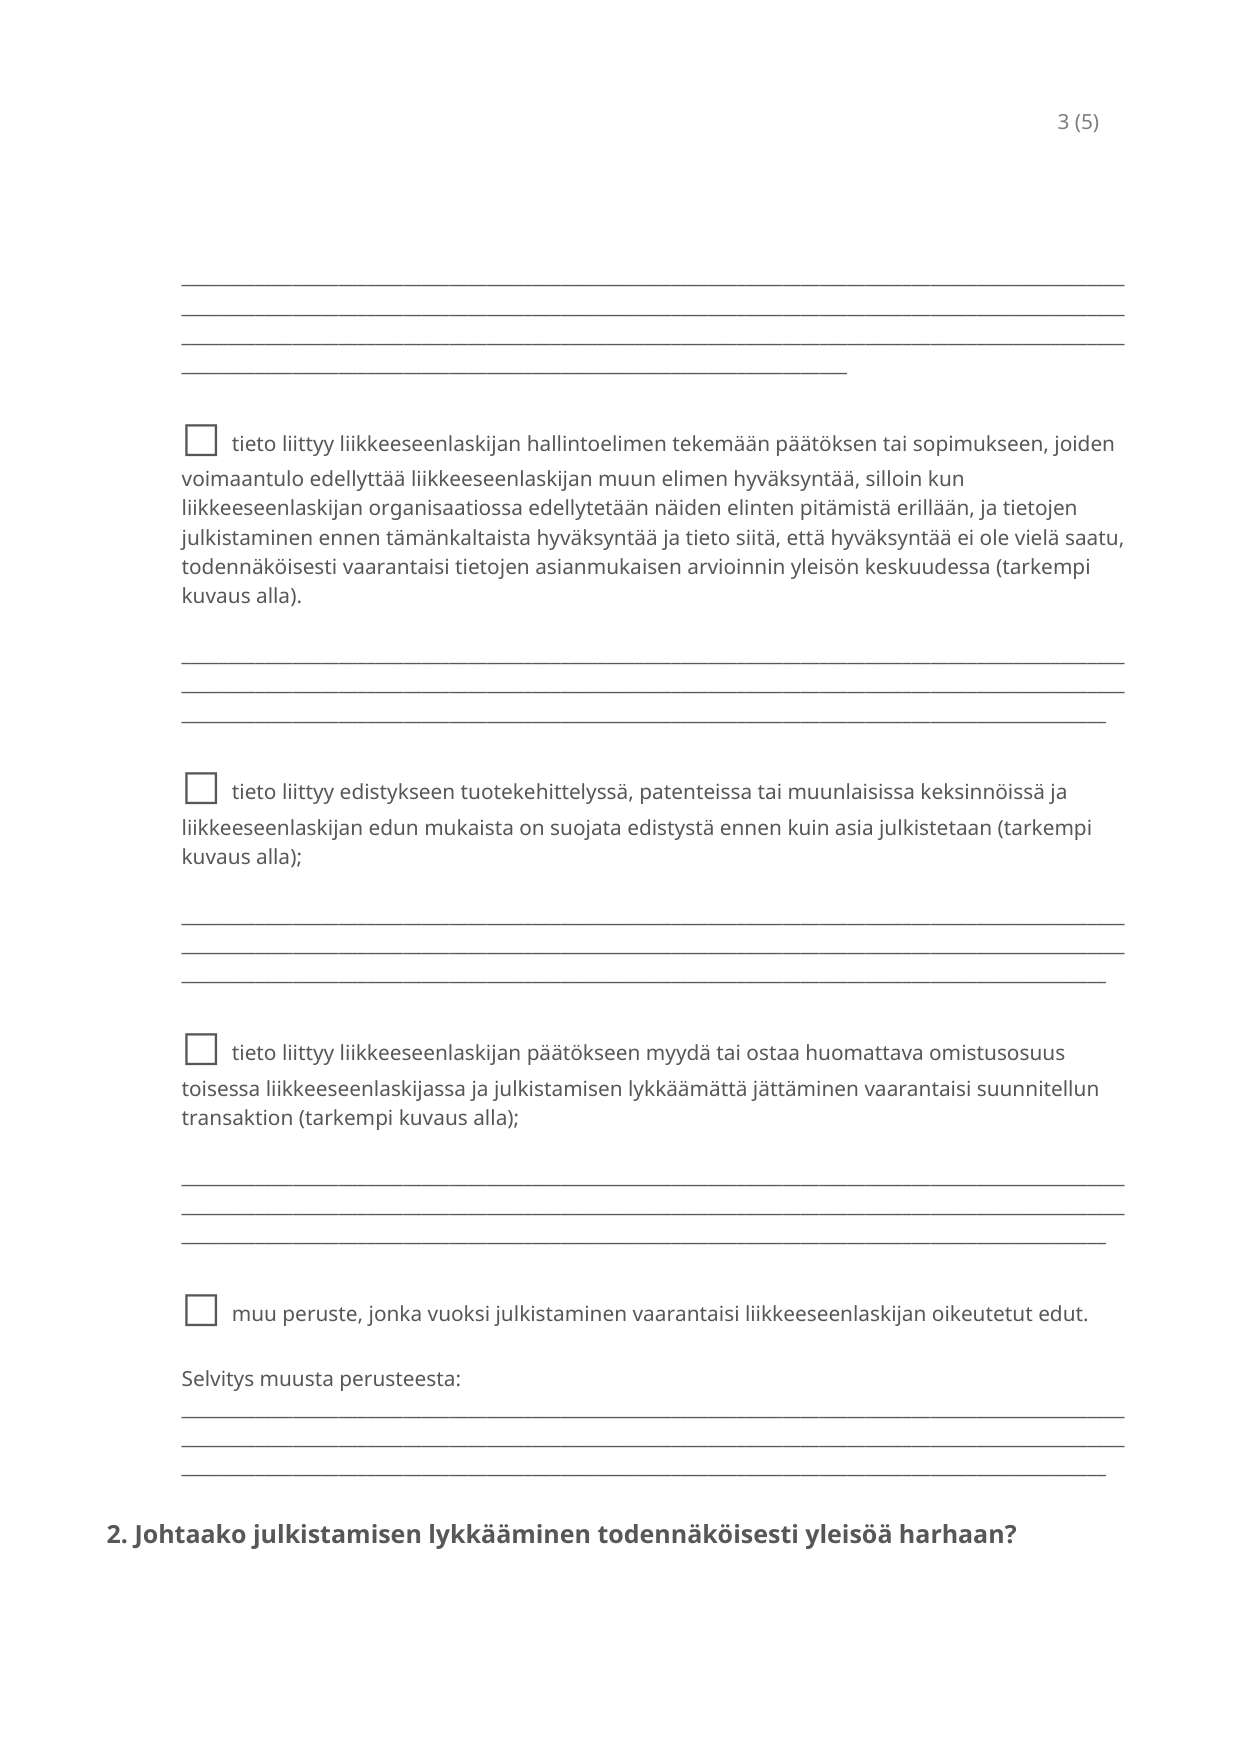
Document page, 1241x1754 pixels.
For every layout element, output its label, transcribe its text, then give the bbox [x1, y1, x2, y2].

text ________________________________________________________________________________________________________________________________________________________________________________________________________________________________________________________________________________________________________________ [181, 1160, 1134, 1248]
text □ tieto liittyy edistykseen tuotekehittelyssä, patenteissa tai muunlaisissa keksinnöissä ja liikkeeseenlaskijan edun mukaista on suojata edistystä ennen kuin asia julkistetaan (tarkempi kuvaus alla); [181, 755, 1134, 870]
text □ muu peruste, jonka vuoksi julkistaminen vaarantaisi liikkeeseenlaskijan oikeutetut edut. [181, 1277, 1134, 1334]
text ________________________________________________________________________________________________________________________________________________________________________________________________________________________________________________________________________________________________________________ [181, 899, 1134, 987]
text ________________________________________________________________________________________________________________________________________________________________________________________________________________________________________________________________________________________________________________ [181, 638, 1134, 726]
text □ tieto liittyy liikkeeseenlaskijan päätökseen myydä tai ostaa huomattava omistusosuus toisessa liikkeeseenlaskijassa ja julkistamisen lykkäämättä jättäminen vaarantaisi suunnitellun transaktion (tarkempi kuvaus alla); [181, 1016, 1134, 1131]
text Selvitys muusta perusteesta: ________________________________________________________________________________________________________________________________________________________________________________________________________________________________________________________________________________________________________________ [181, 1363, 1134, 1480]
text 2. Johtaako julkistamisen lykkääminen todennäköisesti yleisöä harhaan? [106, 1517, 1134, 1551]
text __________________________________________________________________________________________________________________________________________________________________________________________________________________________________________________________________________________________________________________________________________________________________________________________ [181, 261, 1134, 378]
text □ tieto liittyy liikkeeseenlaskijan hallintoelimen tekemään päätöksen tai sopimukseen, joiden voimaantulo edellyttää liikkeeseenlaskijan muun elimen hyväksyntää, silloin kun liikkeeseenlaskijan organisaatiossa edellytetään näiden elinten pitämistä erillään, ja tietojen julkistaminen ennen tämänkaltaista hyväksyntää ja tieto siitä, että hyväksyntää ei ole vielä saatu, todennäköisesti vaarantaisi tietojen asianmukaisen arvioinnin yleisön keskuudessa (tarkempi kuvaus alla). [181, 407, 1134, 609]
